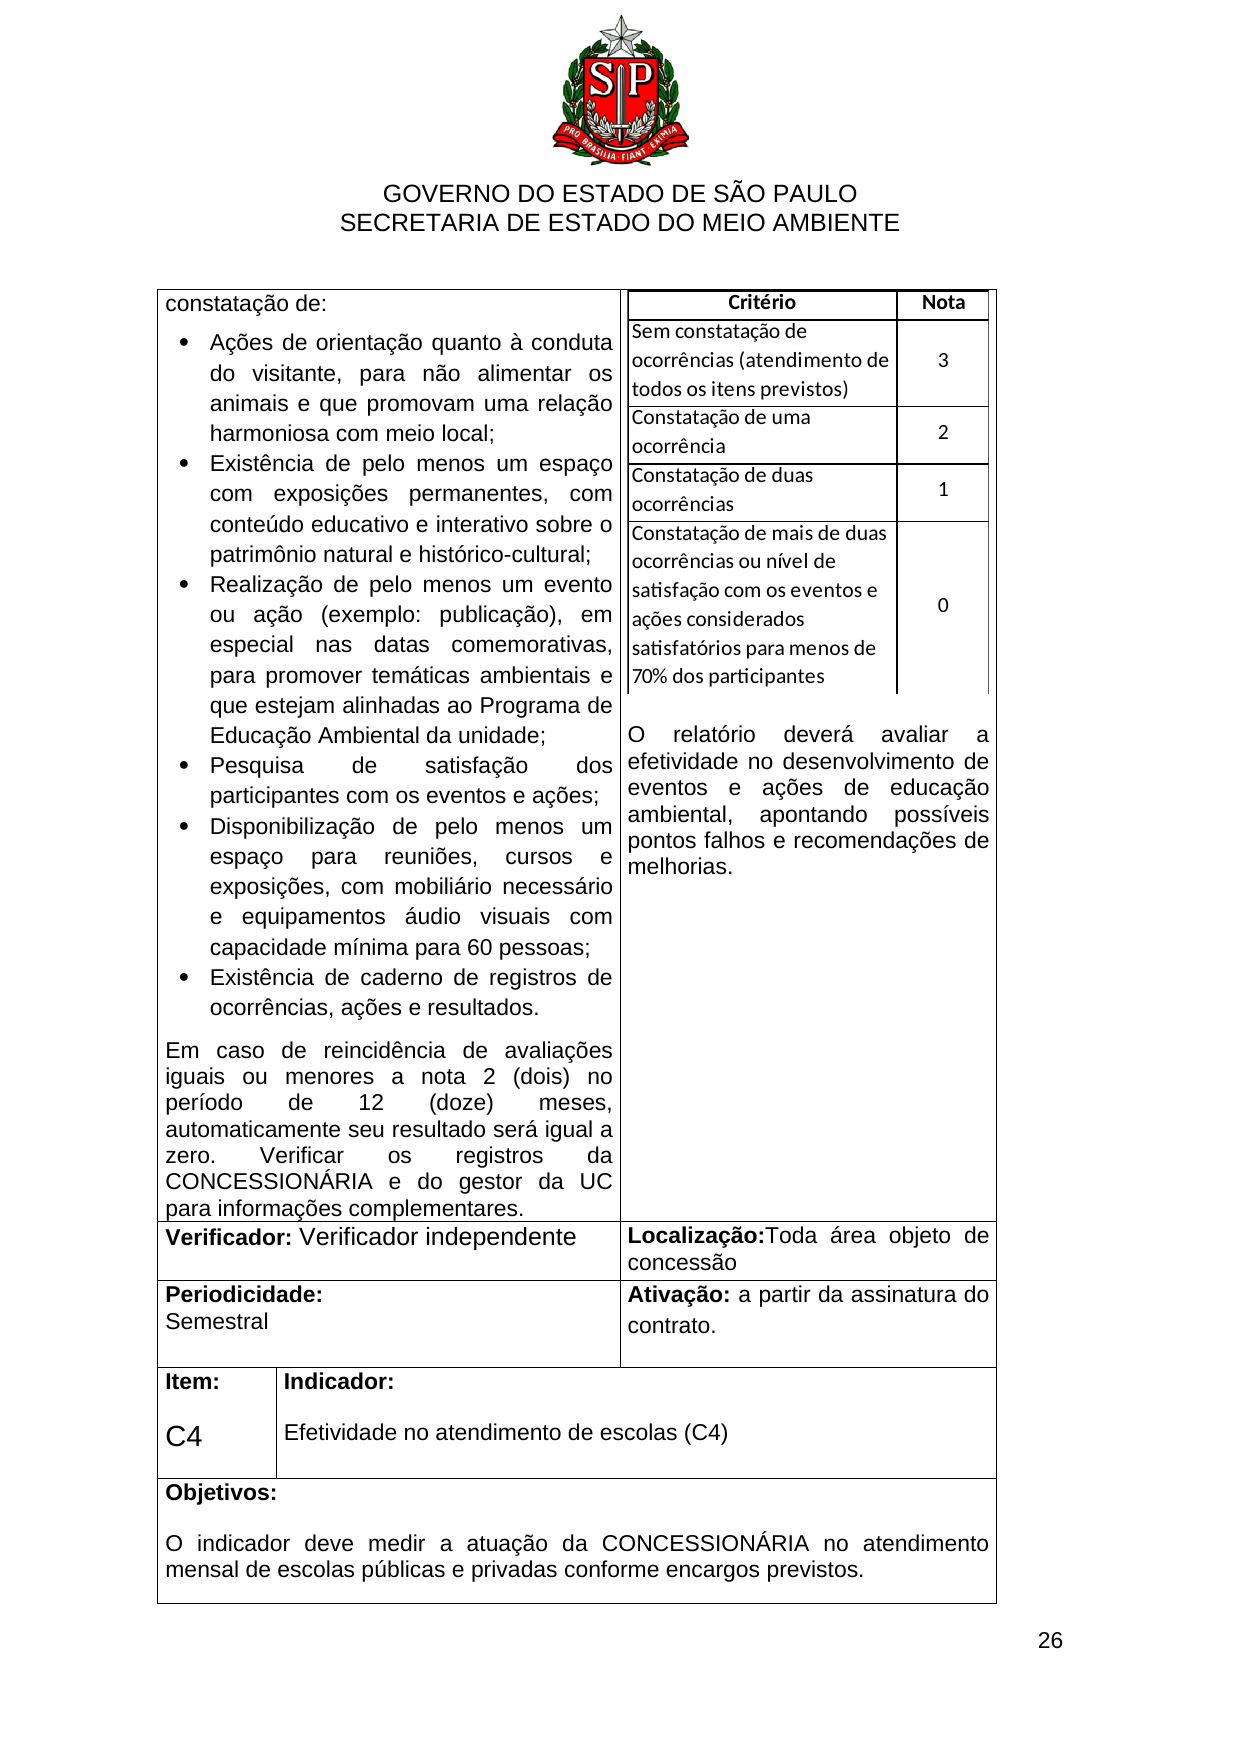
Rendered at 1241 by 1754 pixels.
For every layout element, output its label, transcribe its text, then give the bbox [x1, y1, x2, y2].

table_cell Periodicidade: Semestral [158, 1281, 620, 1367]
table_cell Ativação: a partir da assinatura do contrato. [621, 1281, 996, 1367]
table_cell Verificador: Verificador independente [158, 1222, 620, 1280]
picture [546, 12, 697, 172]
table_cell Localização:Toda área objeto de concessão [621, 1222, 996, 1280]
table_cell Objetivos: O indicador deve medir a atuação da CONCESSIONÁRIA no atendimento mensal de escolas públicas e privadas conforme encargos previstos. [158, 1479, 996, 1603]
table_cell Item: C4 [158, 1368, 276, 1477]
table_cell Indicador: Efetividade no atendimento de escolas (C4) [277, 1368, 996, 1477]
